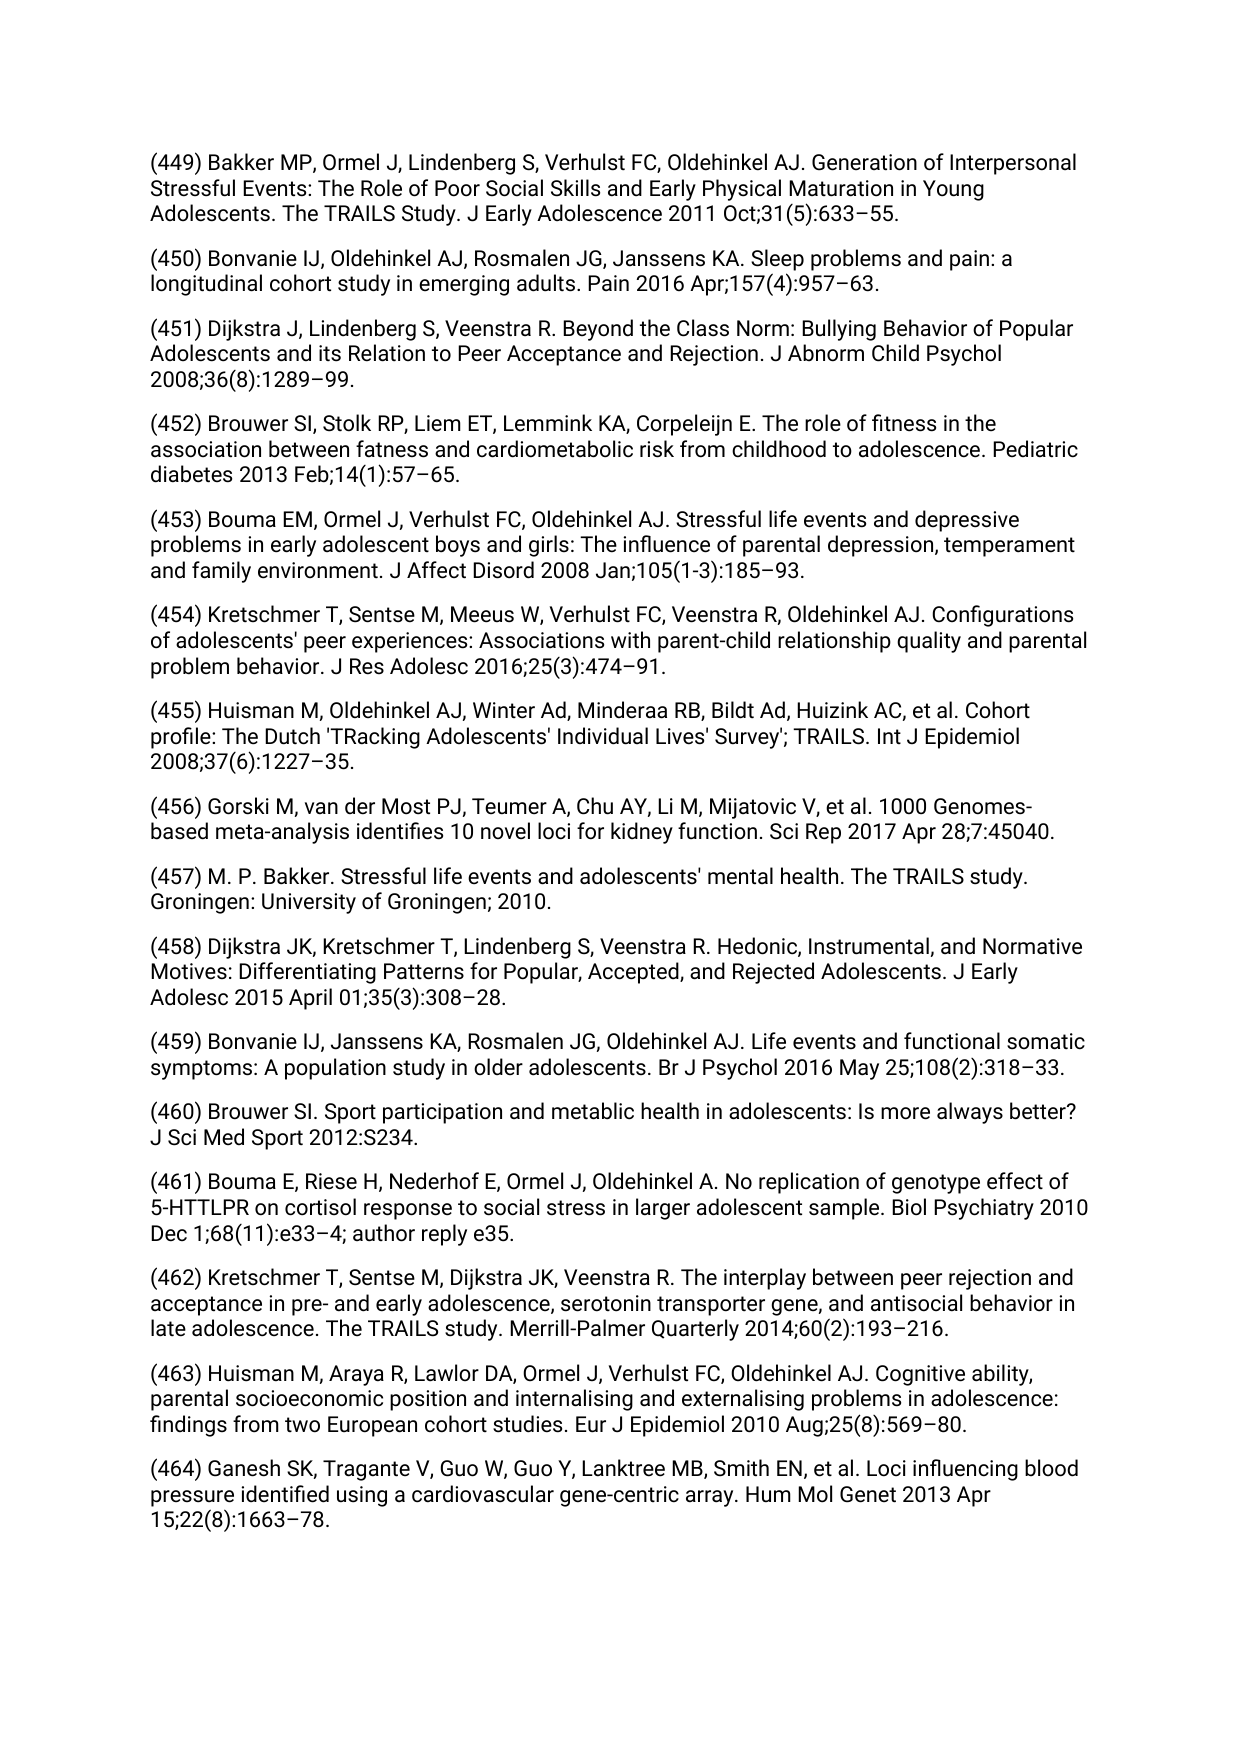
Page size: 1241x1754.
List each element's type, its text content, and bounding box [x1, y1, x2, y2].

text (456) Gorski M, van der Most PJ, Teumer A, Chu AY, Li M, Mijatovic V, et al. 1000 Genomes-based meta-analysis identifies 10 novel loci for kidney function. Sci Rep 2017 Apr 28;7:45040. [150, 794, 1090, 845]
text (460) Brouwer SI. Sport participation and metablic health in adolescents: Is more always better? J Sci Med Sport 2012:S234. [150, 1099, 1090, 1151]
text (452) Brouwer SI, Stolk RP, Liem ET, Lemmink KA, Corpeleijn E. The role of fitness in the association between fatness and cardiometabolic risk from childhood to adolescence. Pediatric diabetes 2013 Feb;14(1):57–65. [150, 411, 1090, 488]
text (455) Huisman M, Oldehinkel AJ, Winter Ad, Minderaa RB, Bildt Ad, Huizink AC, et al. Cohort profile: The Dutch 'TRacking Adolescents' Individual Lives' Survey'; TRAILS. Int J Epidemiol 2008;37(6):1227–35. [150, 698, 1090, 775]
text (454) Kretschmer T, Sentse M, Meeus W, Verhulst FC, Veenstra R, Oldehinkel AJ. Configurations of adolescents' peer experiences: Associations with parent-child relationship quality and parental problem behavior. J Res Adolesc 2016;25(3):474–91. [150, 602, 1090, 679]
text (451) Dijkstra J, Lindenberg S, Veenstra R. Beyond the Class Norm: Bullying Behavior of Popular Adolescents and its Relation to Peer Acceptance and Rejection. J Abnorm Child Psychol 2008;36(8):1289–99. [150, 316, 1090, 392]
text (459) Bonvanie IJ, Janssens KA, Rosmalen JG, Oldehinkel AJ. Life events and functional somatic symptoms: A population study in older adolescents. Br J Psychol 2016 May 25;108(2):318–33. [150, 1029, 1090, 1081]
text (449) Bakker MP, Ormel J, Lindenberg S, Verhulst FC, Oldehinkel AJ. Generation of Interpersonal Stressful Events: The Role of Poor Social Skills and Early Physical Maturation in Young Adolescents. The TRAILS Study. J Early Adolescence 2011 Oct;31(5):633–55. [150, 150, 1090, 227]
text (457) M. P. Bakker. Stressful life events and adolescents' mental health. The TRAILS study. Groningen: University of Groningen; 2010. [150, 864, 1090, 915]
text (453) Bouma EM, Ormel J, Verhulst FC, Oldehinkel AJ. Stressful life events and depressive problems in early adolescent boys and girls: The influence of parental depression, temperament and family environment. J Affect Disord 2008 Jan;105(1-3):185–93. [150, 507, 1090, 584]
text (458) Dijkstra JK, Kretschmer T, Lindenberg S, Veenstra R. Hedonic, Instrumental, and Normative Motives: Differentiating Patterns for Popular, Accepted, and Rejected Adolescents. J Early Adolesc 2015 April 01;35(3):308–28. [150, 934, 1090, 1011]
text (463) Huisman M, Araya R, Lawlor DA, Ormel J, Verhulst FC, Oldehinkel AJ. Cognitive ability, parental socioeconomic position and internalising and externalising problems in adolescence: findings from two European cohort studies. Eur J Epidemiol 2010 Aug;25(8):569–80. [150, 1361, 1090, 1437]
text (464) Ganesh SK, Tragante V, Guo W, Guo Y, Lanktree MB, Smith EN, et al. Loci influencing blood pressure identified using a cardiovascular gene-centric array. Hum Mol Genet 2013 Apr 15;22(8):1663–78. [150, 1456, 1090, 1533]
text (450) Bonvanie IJ, Oldehinkel AJ, Rosmalen JG, Janssens KA. Sleep problems and pain: a longitudinal cohort study in emerging adults. Pain 2016 Apr;157(4):957–63. [150, 246, 1090, 297]
text (461) Bouma E, Riese H, Nederhof E, Ormel J, Oldehinkel A. No replication of genotype effect of 5-HTTLPR on cortisol response to social stress in larger adolescent sample. Biol Psychiatry 2010 Dec 1;68(11):e33–4; author reply e35. [150, 1169, 1090, 1246]
text (462) Kretschmer T, Sentse M, Dijkstra JK, Veenstra R. The interplay between peer rejection and acceptance in pre- and early adolescence, serotonin transporter gene, and antisocial behavior in late adolescence. The TRAILS study. Merrill-Palmer Quarterly 2014;60(2):193–216. [150, 1265, 1090, 1342]
